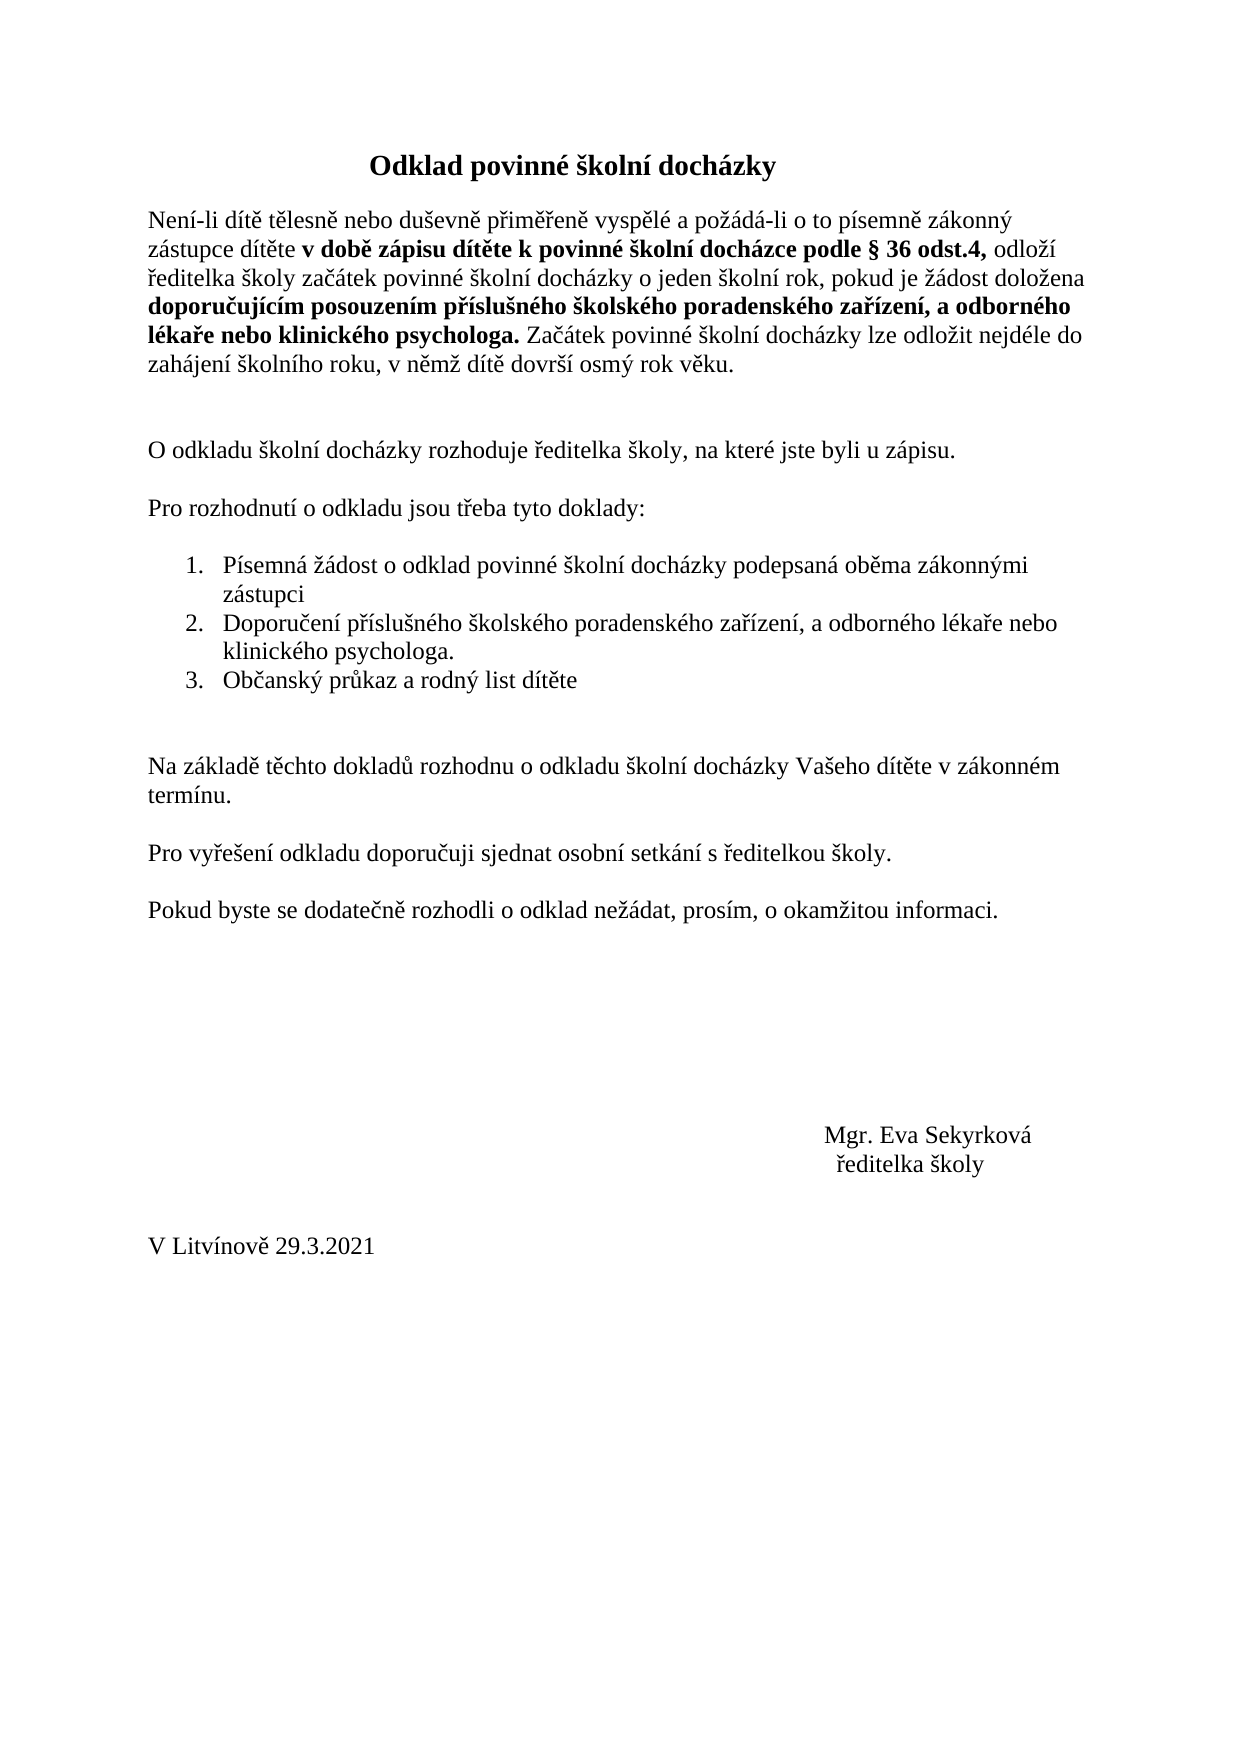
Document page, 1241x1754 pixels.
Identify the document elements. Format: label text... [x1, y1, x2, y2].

text V Litvínově 29.3.2021 [148, 1231, 1093, 1259]
text Pokud byste se dodatečně rozhodli o odklad nežádat, prosím, o okamžitou informaci. [148, 895, 1093, 924]
text Pro rozhodnutí o odkladu jsou třeba tyto doklady: [148, 493, 1093, 521]
list Občanský průkaz a rodný list dítěte [185, 665, 1093, 694]
list Písemná žádost o odklad povinné školní docházky podepsaná oběma zákonnými zástupci [185, 550, 1093, 608]
list Doporučení příslušného školského poradenského zařízení, a odborného lékaře nebo klinického psychologa. [185, 608, 1093, 665]
text Pro vyřešení odkladu doporučuji sjednat osobní setkání s ředitelkou školy. [148, 838, 1093, 866]
text Mgr. Eva Sekyrková [148, 1121, 1093, 1149]
text Není-li dítě tělesně nebo duševně přiměřeně vyspělé a požádá-li o to písemně zákonný zástupce dítěte v době zápisu dítěte k povinné školní docházce podle § 36 odst.4, odloží ředitelka školy začátek povinné školní docházky o jeden školní rok, pokud je žádost doložena doporučujícím posouzením příslušného školského poradenského zařízení, a odborného lékaře nebo klinického psychologa. Začátek povinné školní docházky lze odložit nejdéle do zahájení školního roku, v němž dítě dovrší osmý rok věku. [148, 205, 1093, 378]
text Odklad povinné školní docházky [295, 148, 1093, 181]
text O odkladu školní docházky rozhoduje ředitelka školy, na které jste byli u zápisu. [148, 435, 1093, 464]
text Na základě těchto dokladů rozhodnu o odkladu školní docházky Vašeho dítěte v zákonném termínu. [148, 751, 1093, 809]
text ředitelka školy [148, 1149, 1093, 1178]
